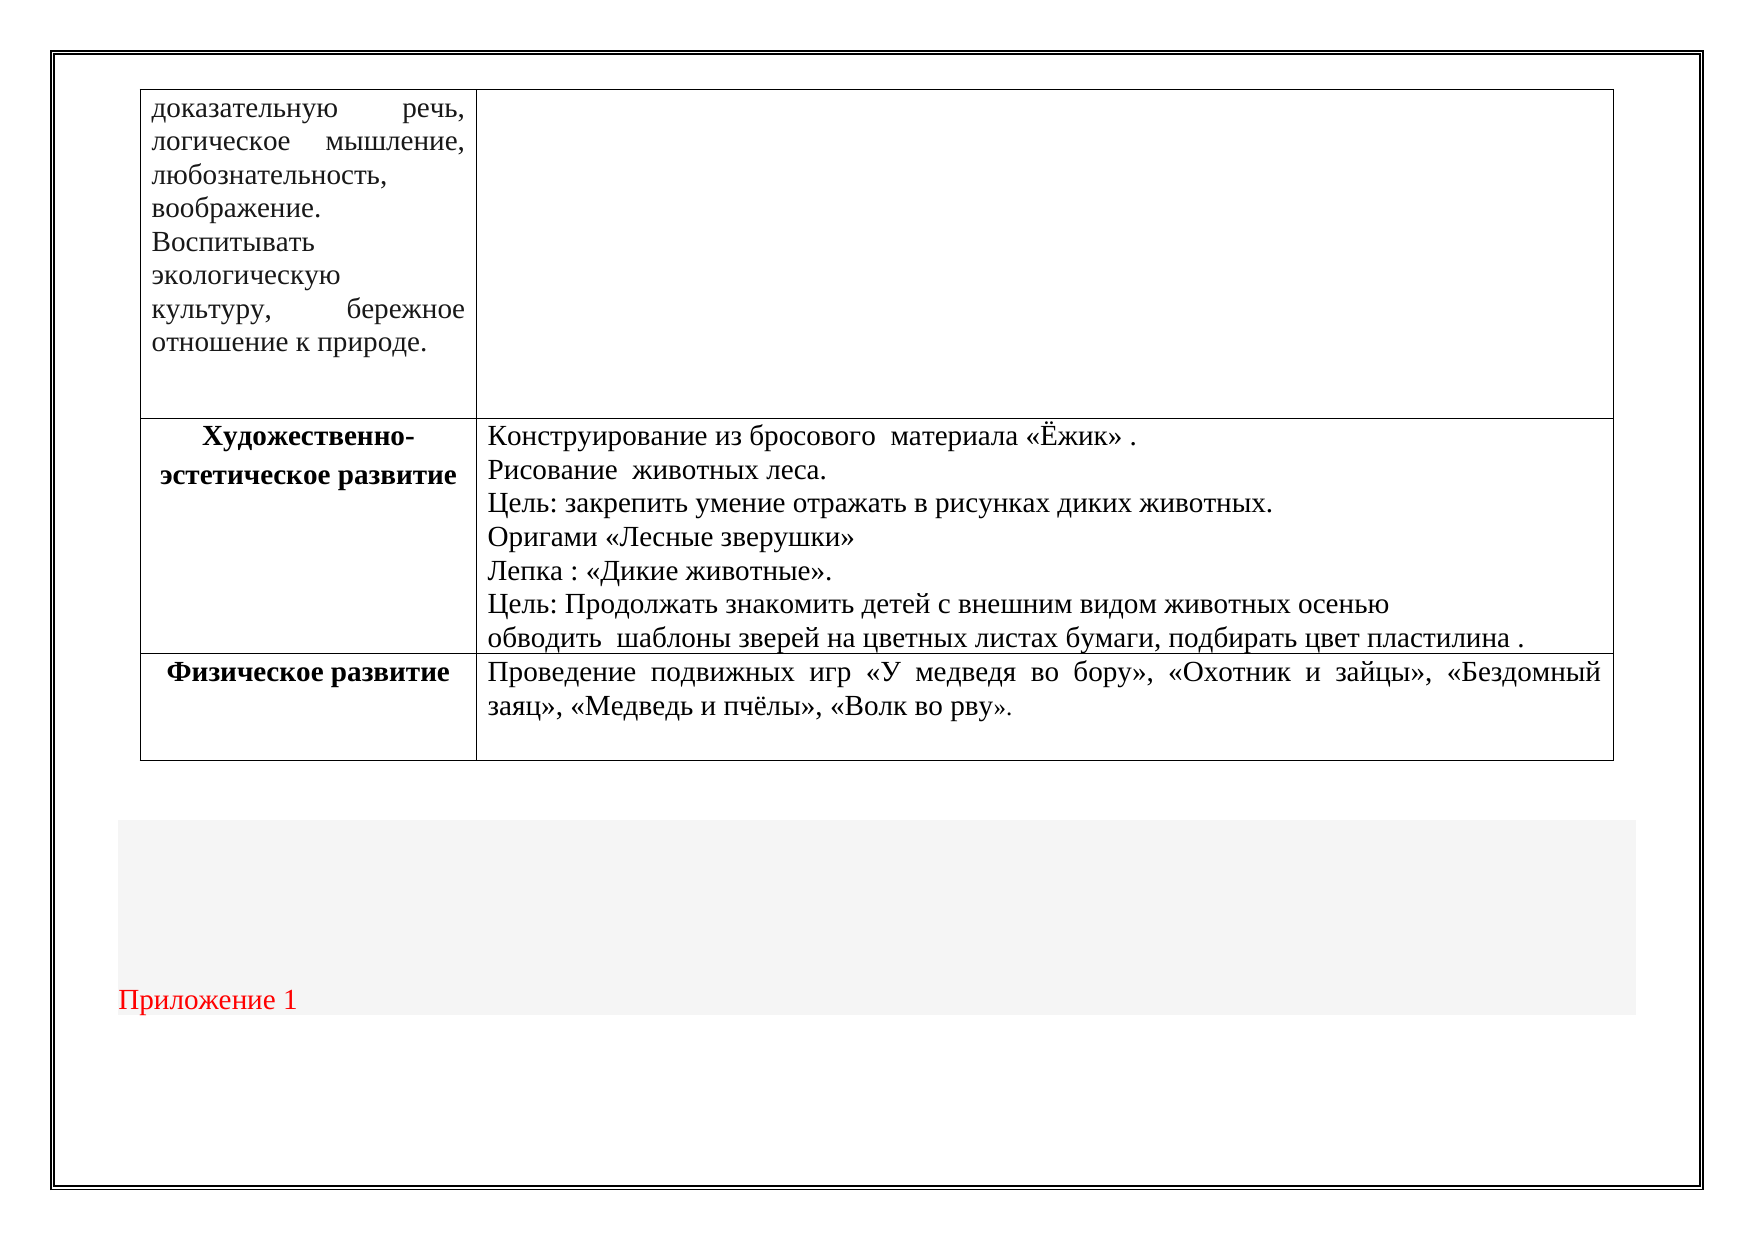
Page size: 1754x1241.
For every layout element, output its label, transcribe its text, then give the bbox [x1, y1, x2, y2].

table_cell Художественно-эстетическое развитие [141, 419, 476, 653]
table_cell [477, 90, 1613, 417]
table_cell Проведение подвижных игр «У медведя во бору», «Охотник и зайцы», «Бездомный заяц», «Медведь и пчёлы», «Волк во рву». [477, 654, 1613, 760]
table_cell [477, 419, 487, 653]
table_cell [141, 90, 476, 417]
table_cell Физическое развитие [141, 654, 476, 760]
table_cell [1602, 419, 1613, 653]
text Приложение 1 [118, 982, 1636, 1015]
